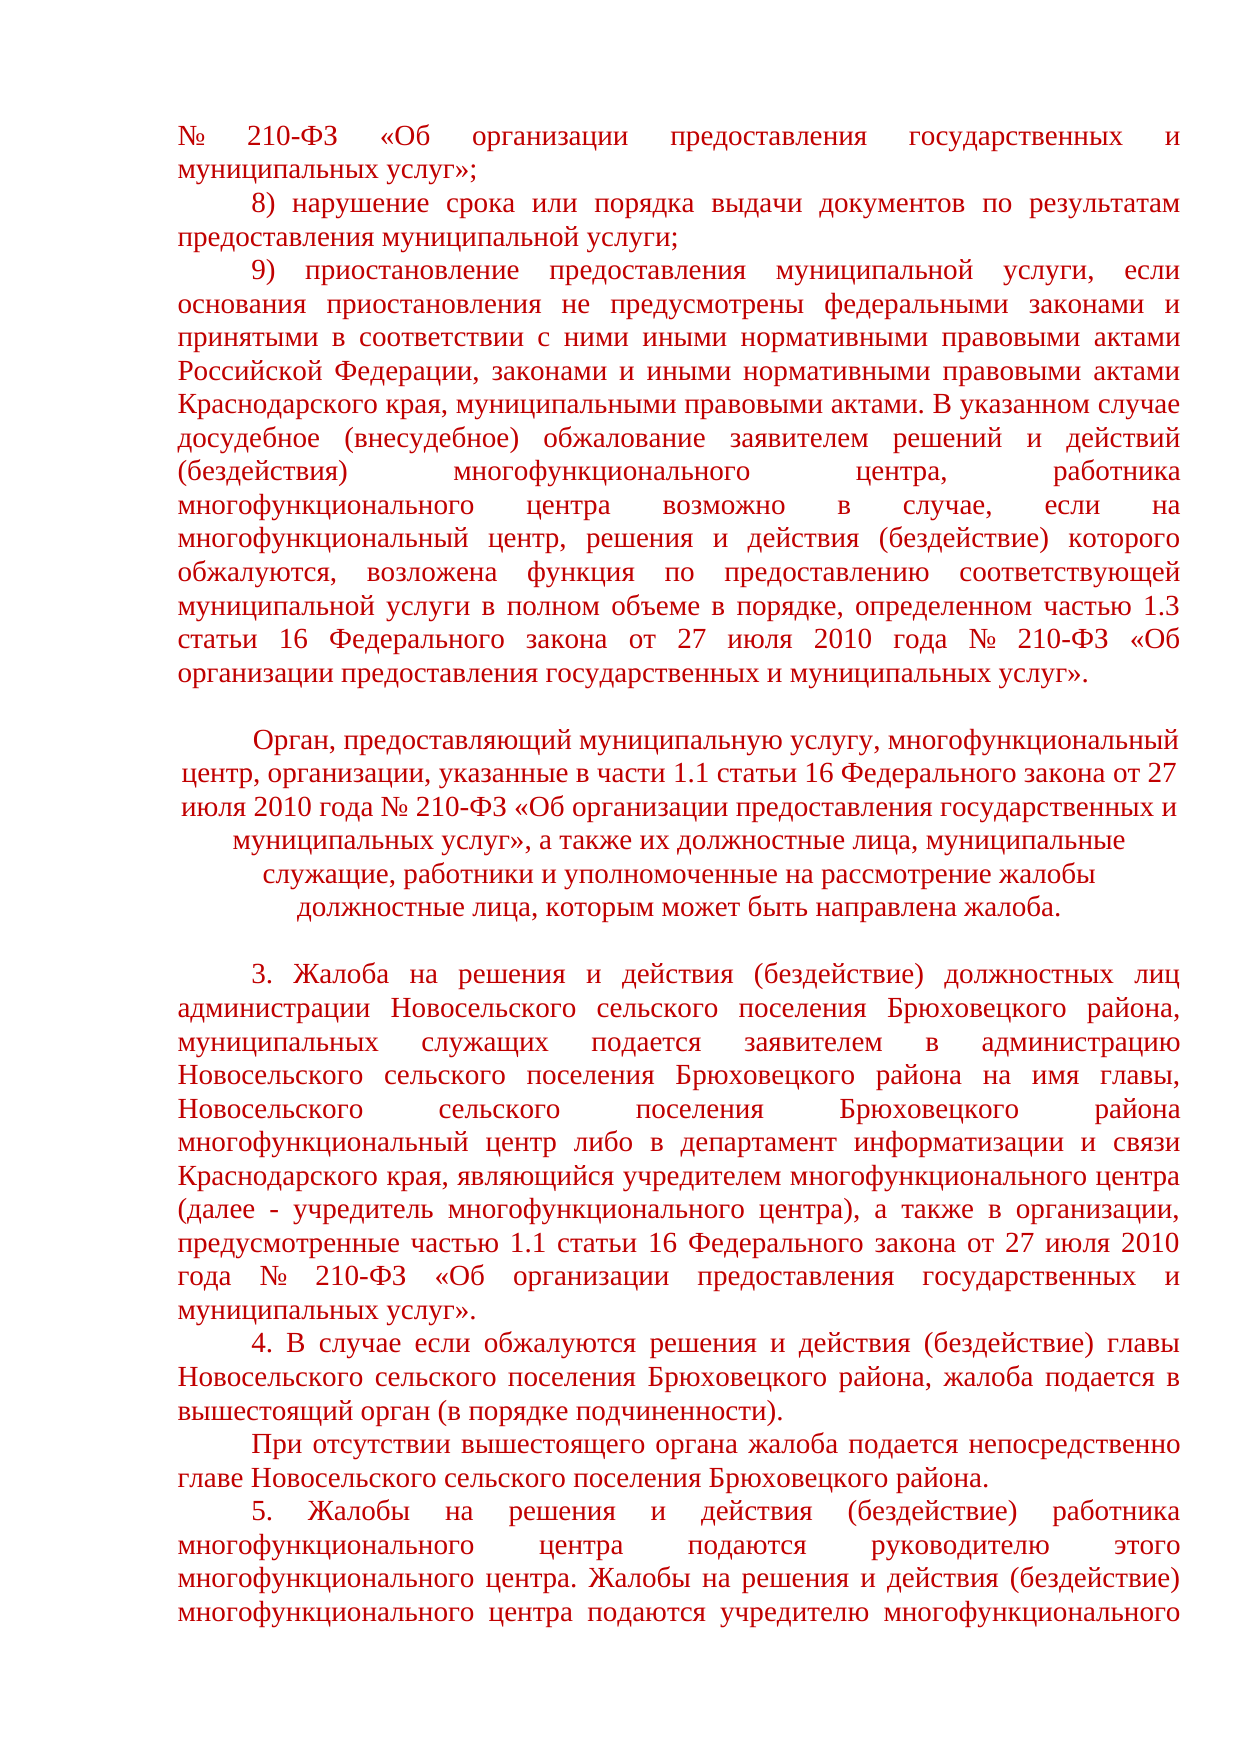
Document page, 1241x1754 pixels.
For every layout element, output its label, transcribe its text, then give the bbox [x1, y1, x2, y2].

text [177, 118, 1181, 185]
text 3. Жалоба на решения и действия (бездействие) должностных лиц администрации Новосельского сельского поселения Брюховецкого района, муниципальных служащих подается заявителем в администрацию Новосельского сельского поселения Брюховецкого района на имя главы, Новосельского сельского поселения Брюховецкого района многофункциональный центр либо в департамент информатизации и связи Краснодарского края, являющийся учредителем многофункционального центра (далее - учредитель многофункционального центра), а также в организации, предусмотренные частью 1.1 статьи 16 Федерального закона от 27 июля 2010 года № 210-ФЗ «Об организации предоставления государственных и муниципальных услуг». [177, 957, 1181, 1326]
text 4. В случае если обжалуются решения и действия (бездействие) главы Новосельского сельского поселения Брюховецкого района, жалоба подается в вышестоящий орган (в порядке подчиненности). [177, 1326, 1181, 1426]
text 9) приостановление предоставления муниципальной услуги, если основания приостановления не предусмотрены федеральными законами и принятыми в соответствии с ними иными нормативными правовыми актами Российской Федерации, законами и иными нормативными правовыми актами Краснодарского края, муниципальными правовыми актами. В указанном случае досудебное (внесудебное) обжалование заявителем решений и действий (бездействия) многофункционального центра, работника многофункционального центра возможно в случае, если на многофункциональный центр, решения и действия (бездействие) которого обжалуются, возложена функция по предоставлению соответствующей муниципальной услуги в полном объеме в порядке, определенном частью 1.3 статьи 16 Федерального закона от 27 июля 2010 года № 210-ФЗ «Об организации предоставления государственных и муниципальных услуг». [177, 252, 1181, 688]
text При отсутствии вышестоящего органа жалоба подается непосредственно главе Новосельского сельского поселения Брюховецкого района. [177, 1426, 1181, 1493]
text 8) нарушение срока или порядка выдачи документов по результатам предоставления муниципальной услуги; [177, 185, 1181, 252]
text Орган, предоставляющий муниципальную услугу, многофункциональный центр, организации, указанные в части 1.1 статьи 16 Федерального закона от 27 июля 2010 года № 210-ФЗ «Об организации предоставления государственных и муниципальных услуг», а также их должностные лица, муниципальные служащие, работники и уполномоченные на рассмотрение жалобы должностные лица, которым может быть направлена жалоба. [177, 722, 1181, 923]
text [177, 1493, 1181, 1627]
